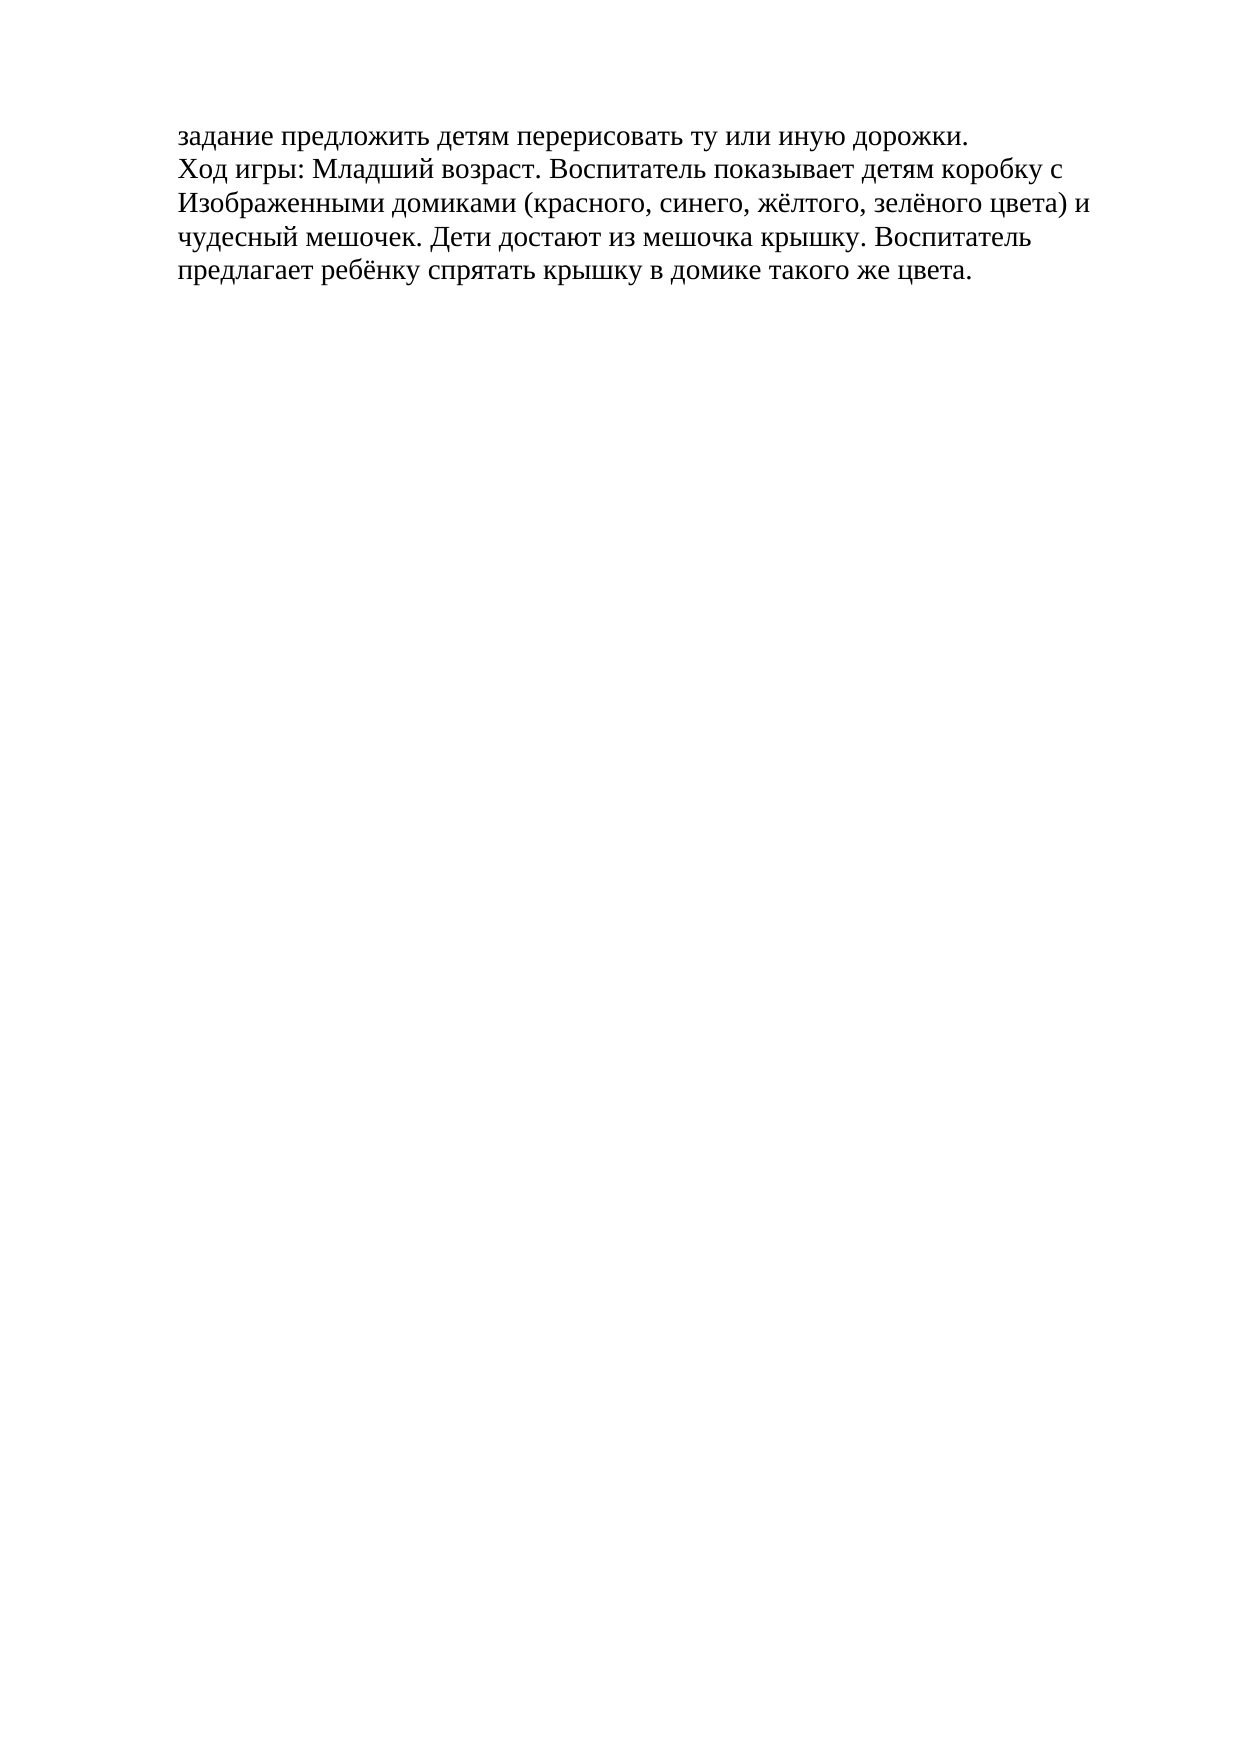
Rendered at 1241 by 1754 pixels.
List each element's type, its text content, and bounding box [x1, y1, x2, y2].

text Изображенными домиками (красного, синего, жёлтого, зелёного цвета) и [177, 185, 1152, 219]
text задание предложить детям перерисовать ту или иную дорожки. [177, 118, 1152, 152]
text предлагает ребёнку спрятать крышку в домике такого же цвета. [177, 252, 1152, 286]
text Ход игры: Младший возраст. Воспитатель показывает детям коробку с [177, 152, 1152, 185]
text чудесный мешочек. Дети достают из мешочка крышку. Воспитатель [177, 219, 1152, 252]
